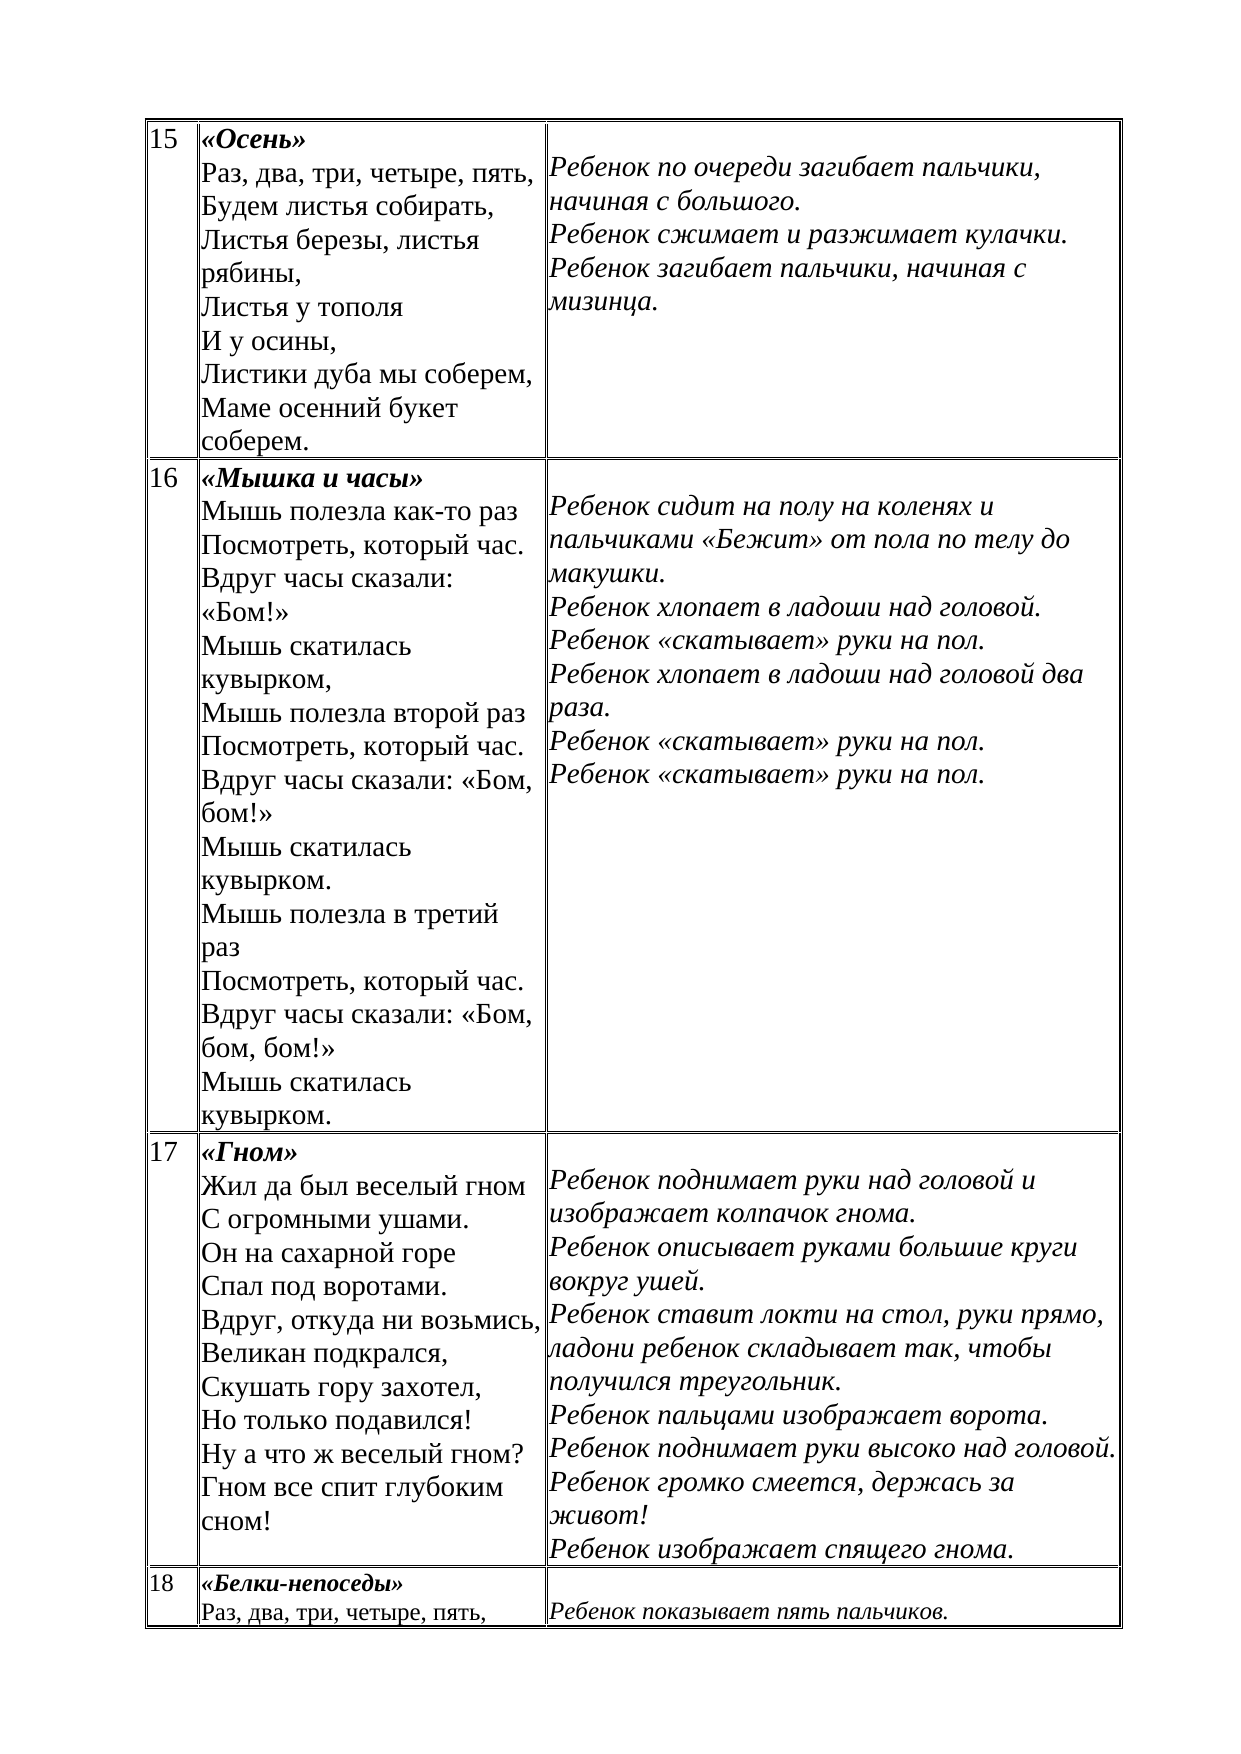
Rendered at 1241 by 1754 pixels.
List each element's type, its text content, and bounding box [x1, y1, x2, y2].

table_cell 16 [146, 457, 198, 1131]
table_cell 15 [148, 122, 198, 457]
table_cell 18 [148, 1565, 198, 1625]
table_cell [547, 1565, 1120, 1625]
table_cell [199, 1568, 547, 1625]
table_cell 17 [146, 1131, 198, 1564]
table_cell «Осень» Раз, два, три, четыре, пять, Будем листья собирать, Листья березы, листья рябины, Листья у тополя И у осины, Листики дуба мы соберем, Маме осенний букет соберем. [199, 122, 547, 457]
table_cell Ребенок поднимает руки над головой и изображает колпачок гнома. Ребенок описывает руками большие круги вокруг ушей. Ребенок ставит локти на стол, руки прямо, ладони ребенок складывает так, чтобы получился треугольник. Ребенок пальцами изображает ворота. Ребенок поднимает руки высоко над головой. Ребенок громко смеется, держась за живот! Ребенок изображает спящего гнома. [547, 1131, 1121, 1564]
table_cell «Мышка и часы» Мышь полезла как-то раз Посмотреть, который час. Вдруг часы сказали: «Бом!» Мышь скатилась кувырком, Мышь полезла второй раз Посмотреть, который час. Вдруг часы сказали: «Бом, бом!» Мышь скатилась кувырком. Мышь полезла в третий раз Посмотреть, который час. Вдруг часы сказали: «Бом, бом, бом!» Мышь скатилась кувырком. [200, 460, 545, 1131]
table_cell «Гном» Жил да был веселый гном С огромными ушами. Он на сахарной горе Спал под воротами. Вдруг, откуда ни возьмись, Великан подкрался, Скушать гору захотел, Но только подавился! Ну а что ж веселый гном? Гном все спит глубоким сном! [200, 1134, 545, 1564]
table_cell Ребенок сидит на полу на коленях и пальчиками «Бежит» от пола по телу до макушки. Ребенок хлопает в ладоши над головой. Ребенок «скатывает» руки на пол. Ребенок хлопает в ладоши над головой два раза. Ребенок «скатывает» руки на пол. Ребенок «скатывает» руки на пол. [547, 457, 1121, 1131]
table_cell Ребенок по очереди загибает пальчики, начиная с большого. Ребенок сжимает и разжимает кулачки. Ребенок загибает пальчики, начиная с мизинца. [547, 122, 1119, 457]
